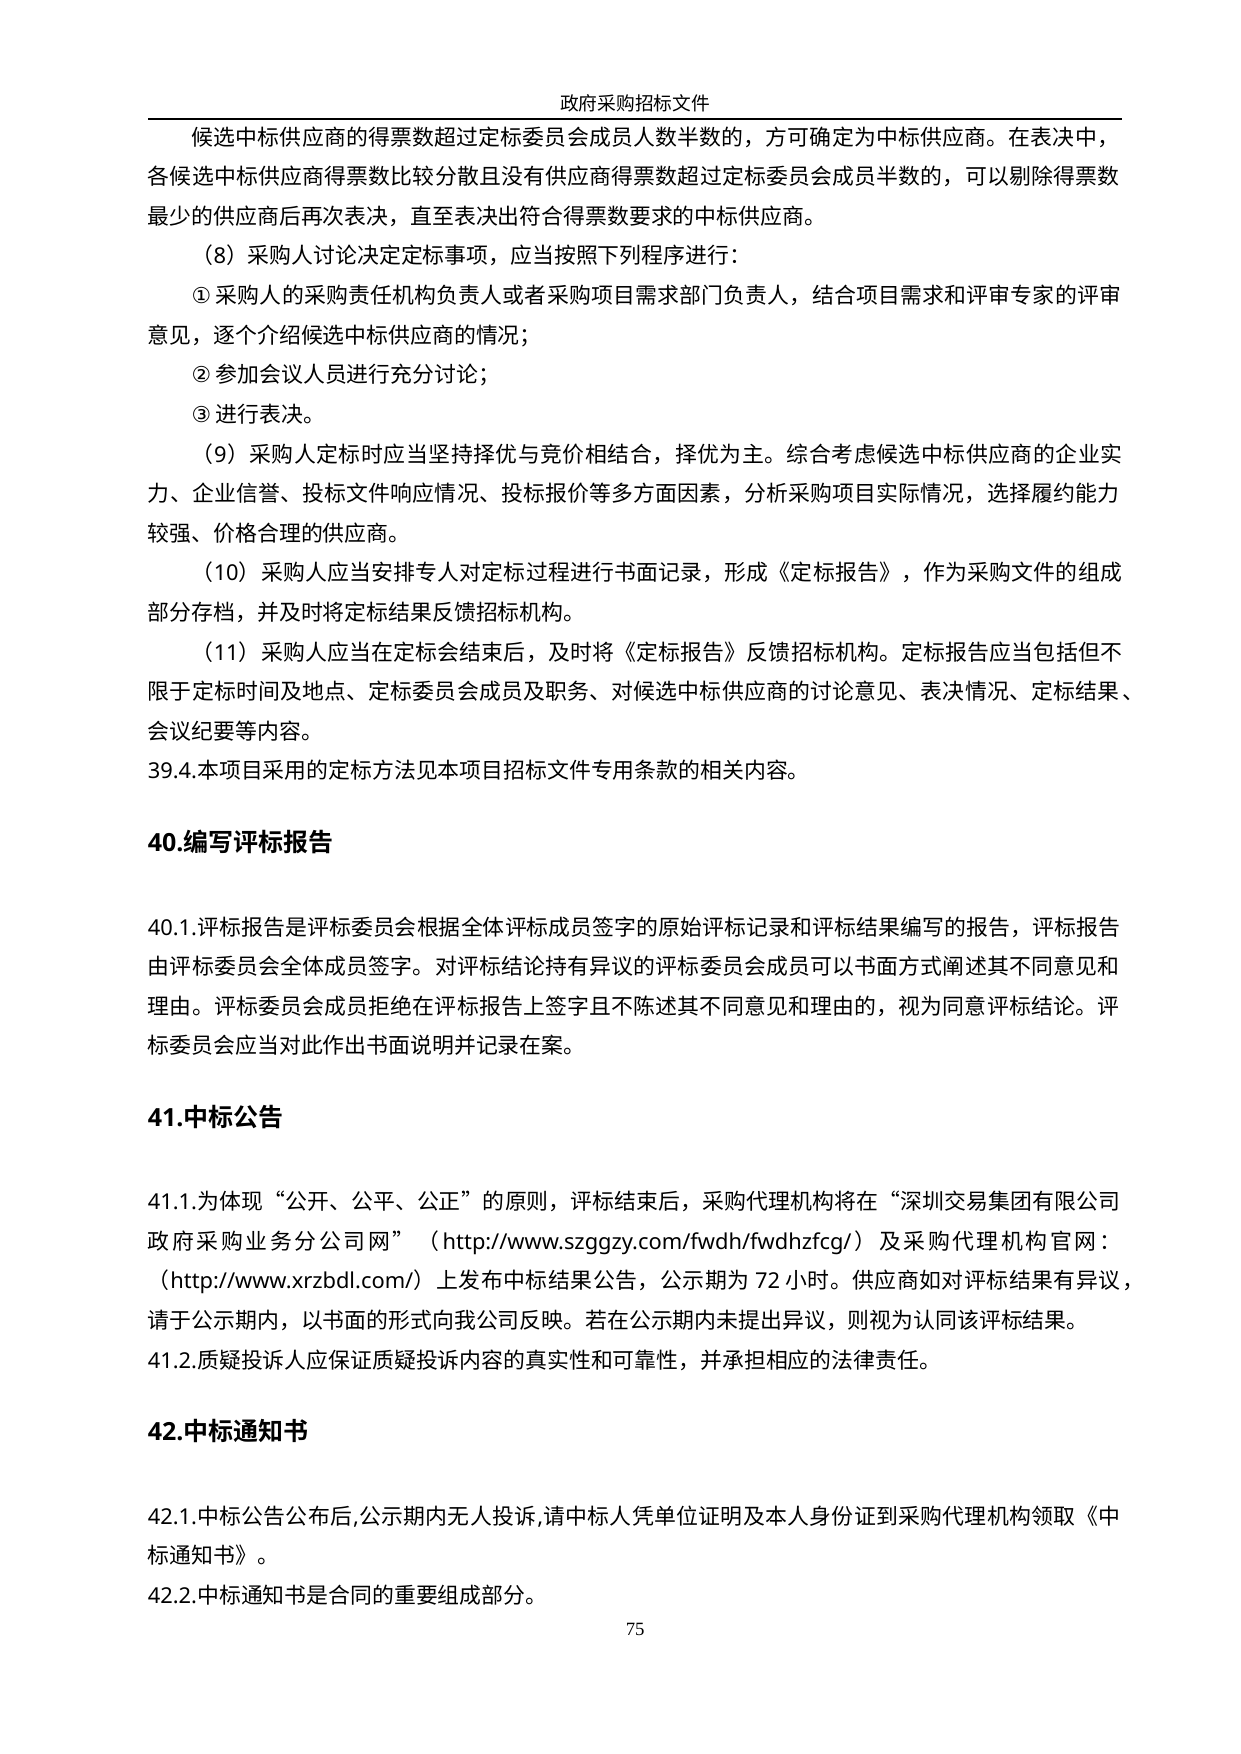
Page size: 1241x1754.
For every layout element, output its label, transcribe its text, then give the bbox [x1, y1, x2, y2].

text 中标公告公布后,公示期内无人投诉,请中标人凭单位证明及本人身份证到采购代理机构领取《中标通知书》。 [148, 1499, 1122, 1570]
text ②参加会议人员进行充分讨论； [148, 357, 1122, 389]
text ③进行表决。 [148, 397, 1122, 429]
text 本项目采用的定标方法见本项目招标文件专用条款的相关内容。 [148, 753, 1122, 785]
text ①采购人的采购责任机构负责人或者采购项目需求部门负责人，结合项目需求和评审专家的评审意见，逐个介绍候选中标供应商的情况； [148, 278, 1122, 349]
text 编写评标报告 [148, 822, 1122, 859]
text （10）采购人应当安排专人对定标过程进行书面记录，形成《定标报告》，作为采购文件的组成部分存档，并及时将定标结果反馈招标机构。 [148, 555, 1122, 627]
text 中标通知书是合同的重要组成部分。 [148, 1578, 1122, 1610]
text （11）采购人应当在定标会结束后，及时将《定标报告》反馈招标机构。定标报告应当包括但不限于定标时间及地点、定标委员会成员及职务、对候选中标供应商的讨论意见、表决情况、定标结果、会议纪要等内容。 [148, 635, 1122, 746]
text 候选中标供应商的得票数超过定标委员会成员人数半数的，方可确定为中标供应商。在表决中，各候选中标供应商得票数比较分散且没有供应商得票数超过定标委员会成员半数的，可以剔除得票数最少的供应商后再次表决，直至表决出符合得票数要求的中标供应商。 [148, 120, 1122, 230]
text 质疑投诉人应保证质疑投诉内容的真实性和可靠性，并承担相应的法律责任。 [148, 1343, 1122, 1374]
text 中标通知书 [148, 1412, 1122, 1448]
text 中标公告 [148, 1097, 1122, 1133]
text （8）采购人讨论决定定标事项，应当按照下列程序进行： [148, 238, 1122, 270]
text （9）采购人定标时应当坚持择优与竞价相结合，择优为主。综合考虑候选中标供应商的企业实力、企业信誉、投标文件响应情况、投标报价等多方面因素，分析采购项目实际情况，选择履约能力较强、价格合理的供应商。 [148, 437, 1122, 547]
text 评标报告是评标委员会根据全体评标成员签字的原始评标记录和评标结果编写的报告，评标报告由评标委员会全体成员签字。对评标结论持有异议的评标委员会成员可以书面方式阐述其不同意见和理由。评标委员会成员拒绝在评标报告上签字且不陈述其不同意见和理由的，视为同意评标结论。评标委员会应当对此作出书面说明并记录在案。 [148, 909, 1122, 1060]
text 为体现“公开、公平、公正”的原则，评标结束后，采购代理机构将在“深圳交易集团有限公司政府采购业务分公司网”（http://www.szggzy.com/fwdh/fwdhzfcg/）及采购代理机构官网：（http://www.xrzbdl.com/）上发布中标结果公告，公示期为72小时。供应商如对评标结果有异议，请于公示期内，以书面的形式向我公司反映。若在公示期内未提出异议，则视为认同该评标结果。 [148, 1184, 1122, 1335]
